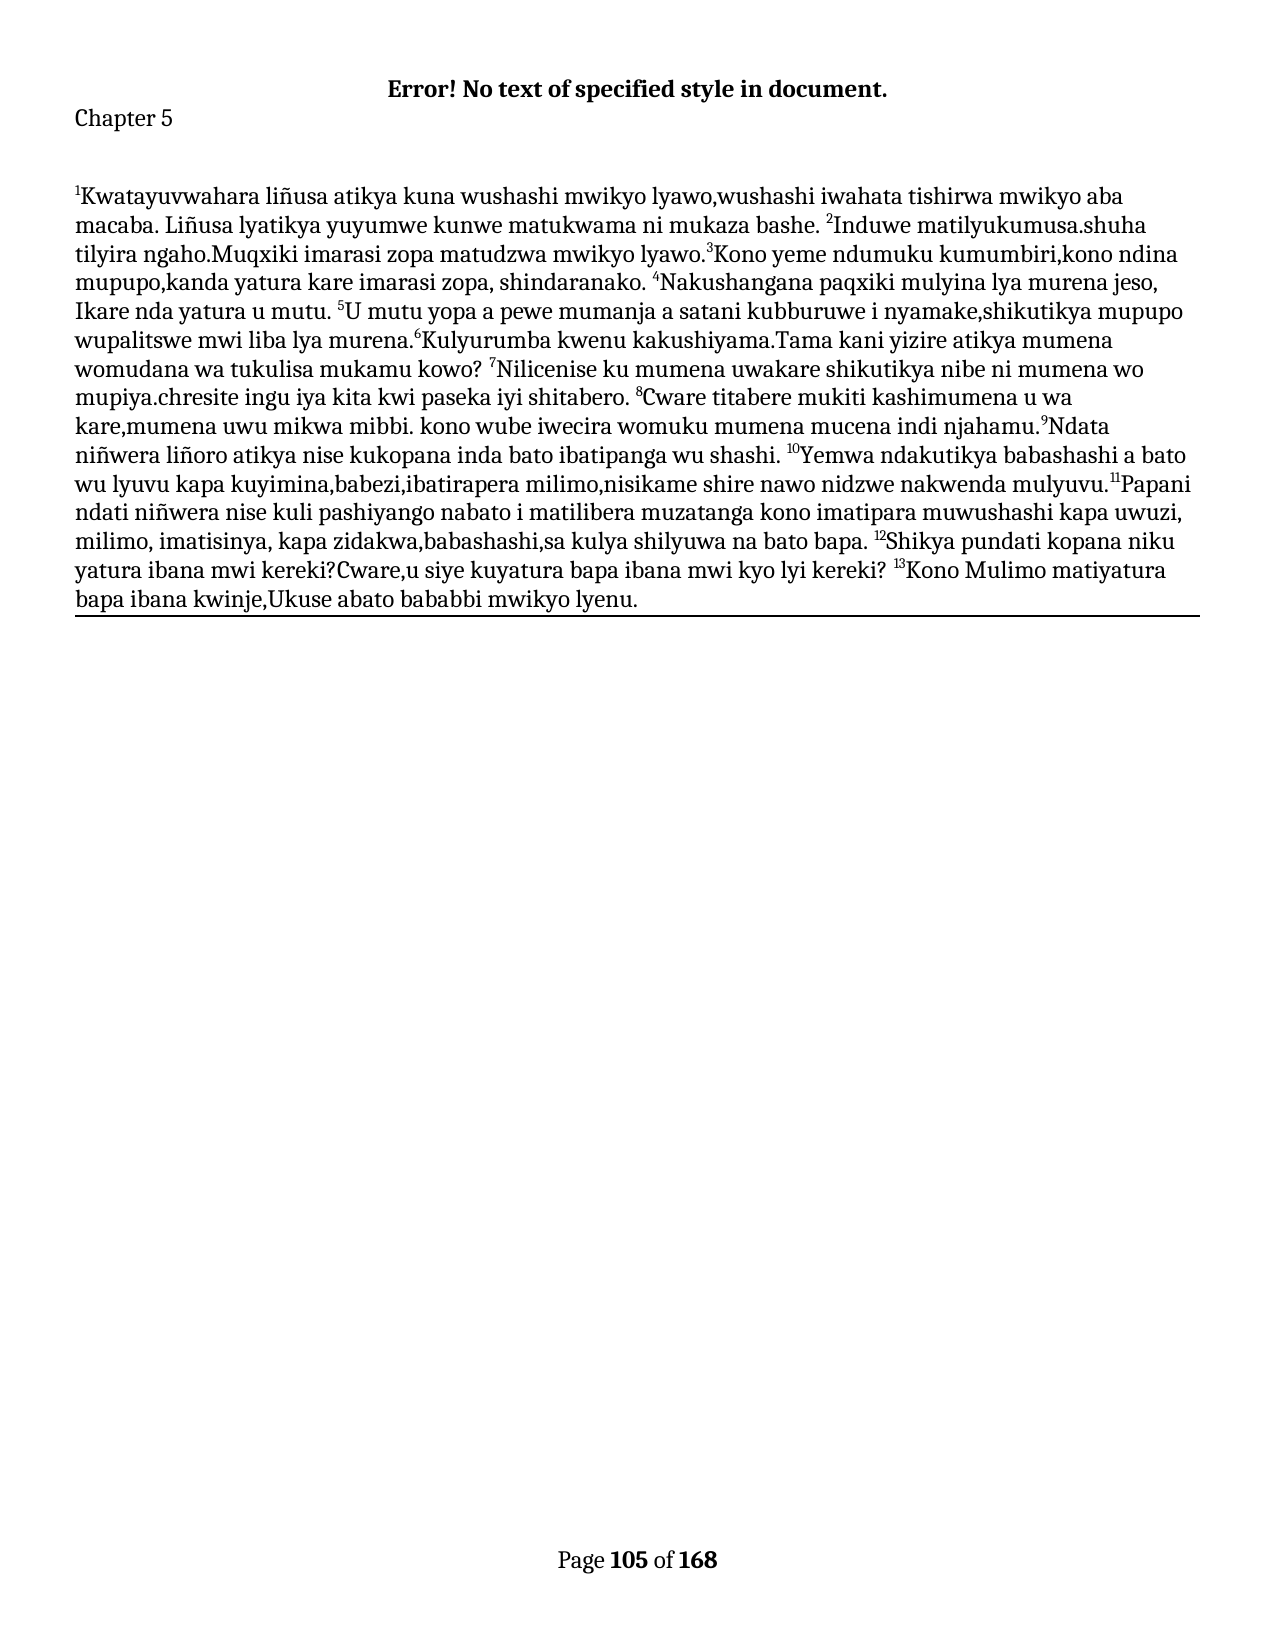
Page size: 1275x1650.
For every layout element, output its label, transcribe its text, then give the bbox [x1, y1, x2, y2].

text Chapter 5 [75, 104, 1200, 161]
text 1Kwatayuvwahara liñusa atikya kuna wushashi mwikyo lyawo,wushashi iwahata tishirwa mwikyo aba macaba. Liñusa lyatikya yuyumwe kunwe matukwama ni mukaza bashe. 2Induwe matilyukumusa.shuha tilyira ngaho.Muqxiki imarasi zopa matudzwa mwikyo lyawo.3Kono yeme ndumuku kumumbiri,kono ndina mupupo,kanda yatura kare imarasi zopa, shindaranako. 4Nakushangana paqxiki mulyina lya murena jeso, Ikare nda yatura u mutu. 5U mutu yopa a pewe mumanja a satani kubburuwe i nyamake,shikutikya mupupo wupalitswe mwi liba lya murena.6Kulyurumba kwenu kakushiyama.Tama kani yizire atikya mumena womudana wa tukulisa mukamu kowo? 7Nilicenise ku mumena uwakare shikutikya nibe ni mumena wo mupiya.chresite ingu iya kita kwi paseka iyi shitabero. 8Cware titabere mukiti kashimumena u wa kare,mumena uwu mikwa mibbi. kono wube iwecira womuku mumena mucena indi njahamu.9Ndata niñwera liñoro atikya nise kukopana inda bato ibatipanga wu shashi. 10Yemwa ndakutikya babashashi a bato wu lyuvu kapa kuyimina,babezi,ibatirapera milimo,nisikame shire nawo nidzwe nakwenda mulyuvu.11Papani ndati niñwera nise kuli pashiyango nabato i matilibera muzatanga kono imatipara muwushashi kapa uwuzi, milimo, imatisinya, kapa zidakwa,babashashi,sa kulya shilyuwa na bato bapa. 12Shikya pundati kopana niku yatura ibana mwi kereki?Cware,u siye kuyatura bapa ibana mwi kyo lyi kereki? 13Kono Mulimo matiyatura bapa ibana kwinje,Ukuse abato bababbi mwikyo lyenu. [75, 182, 1200, 615]
